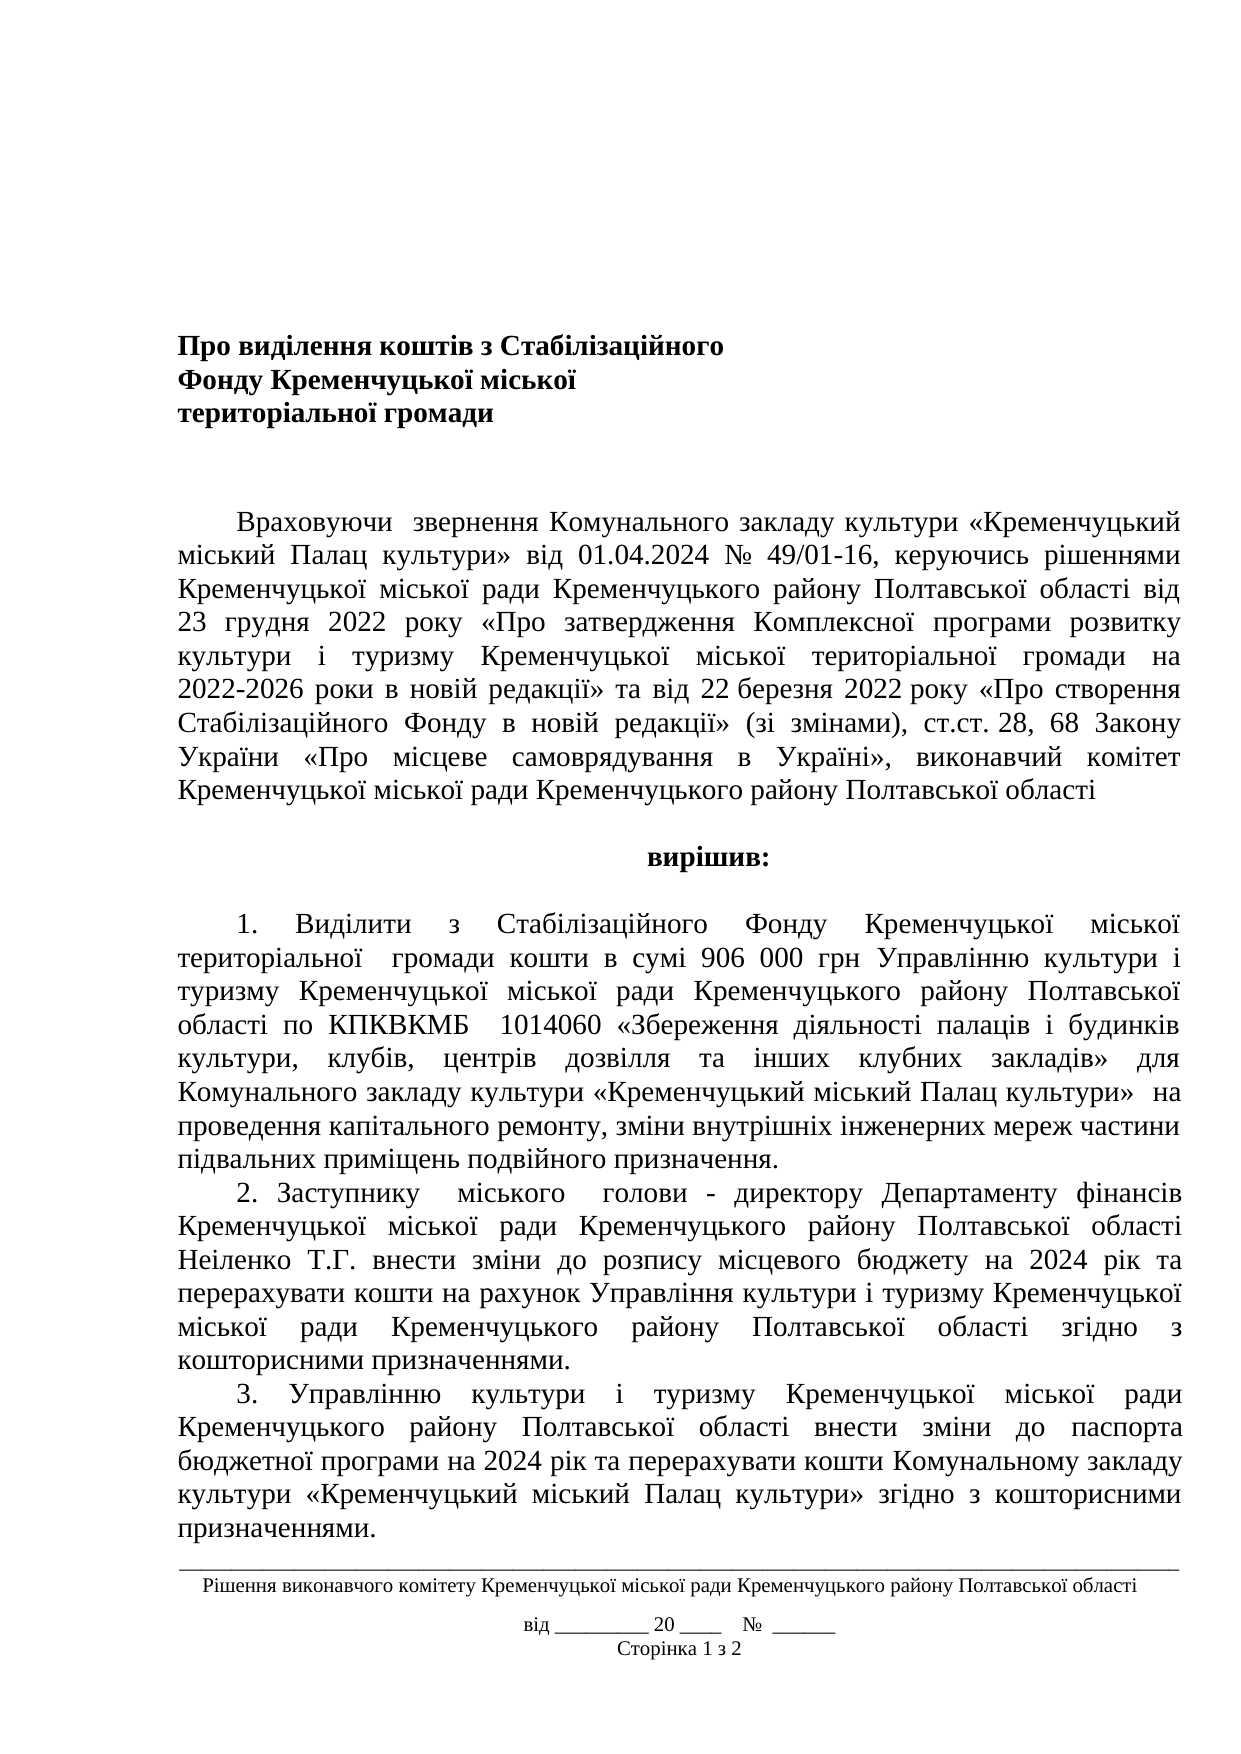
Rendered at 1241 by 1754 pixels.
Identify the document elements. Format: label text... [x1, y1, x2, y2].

text Про виділення коштів з Стабілізаційного [177, 328, 1183, 362]
text територіальної громади [177, 395, 1183, 429]
text Враховуючи звернення Комунального закладу культури «Кременчуцький міський Палац культури» від 01.04.2024 № 49/01-16, керуючись рішеннями Кременчуцької міської ради Кременчуцького району Полтавської області від 23 грудня 2022 року «Про затвердження Комплексної програми розвитку культури і туризму Кременчуцької міської територіальної громади на 2022-2026 роки в новій редакції» та від 22 березня 2022 року «Про створення Стабілізаційного Фонду в новій редакції» (зі змінами), ст.ст. 28, 68 Закону України «Про місцеве самоврядування в Україні», виконавчий комітет Кременчуцької міської ради Кременчуцького району Полтавської області [177, 504, 1181, 806]
text Фонду Кременчуцької міської [177, 362, 1183, 395]
text вирішив: [177, 839, 1181, 873]
text 3. Управлінню культури і туризму Кременчуцької міської ради Кременчуцького району Полтавської області внести зміни до паспорта бюджетної програми на 2024 рік та перерахувати кошти Комунальному закладу культури «Кременчуцький міський Палац культури» згідно з кошторисними призначеннями. [177, 1376, 1183, 1544]
text 1. Виділити з Стабілізаційного Фонду Кременчуцької міської територіальної громади кошти в сумі 906 000 грн Управлінню культури і туризму Кременчуцької міської ради Кременчуцького району Полтавської області по КПКВКМБ 1014060 «Збереження діяльності палаців і будинків культури, клубів, центрів дозвілля та інших клубних закладів» для Комунального закладу культури «Кременчуцький міський Палац культури» на проведення капітального ремонту, зміни внутрішніх інженерних мереж частини підвальних приміщень подвійного призначення. [177, 906, 1181, 1175]
text 2. Заступнику міського голови - директору Департаменту фінансів Кременчуцької міської ради Кременчуцького району Полтавської області Неіленко Т.Г. внести зміни до розпису місцевого бюджету на 2024 рік та перерахувати кошти на рахунок Управління культури і туризму Кременчуцької міської ради Кременчуцького району Полтавської області згідно з кошторисними призначеннями. [177, 1175, 1183, 1376]
